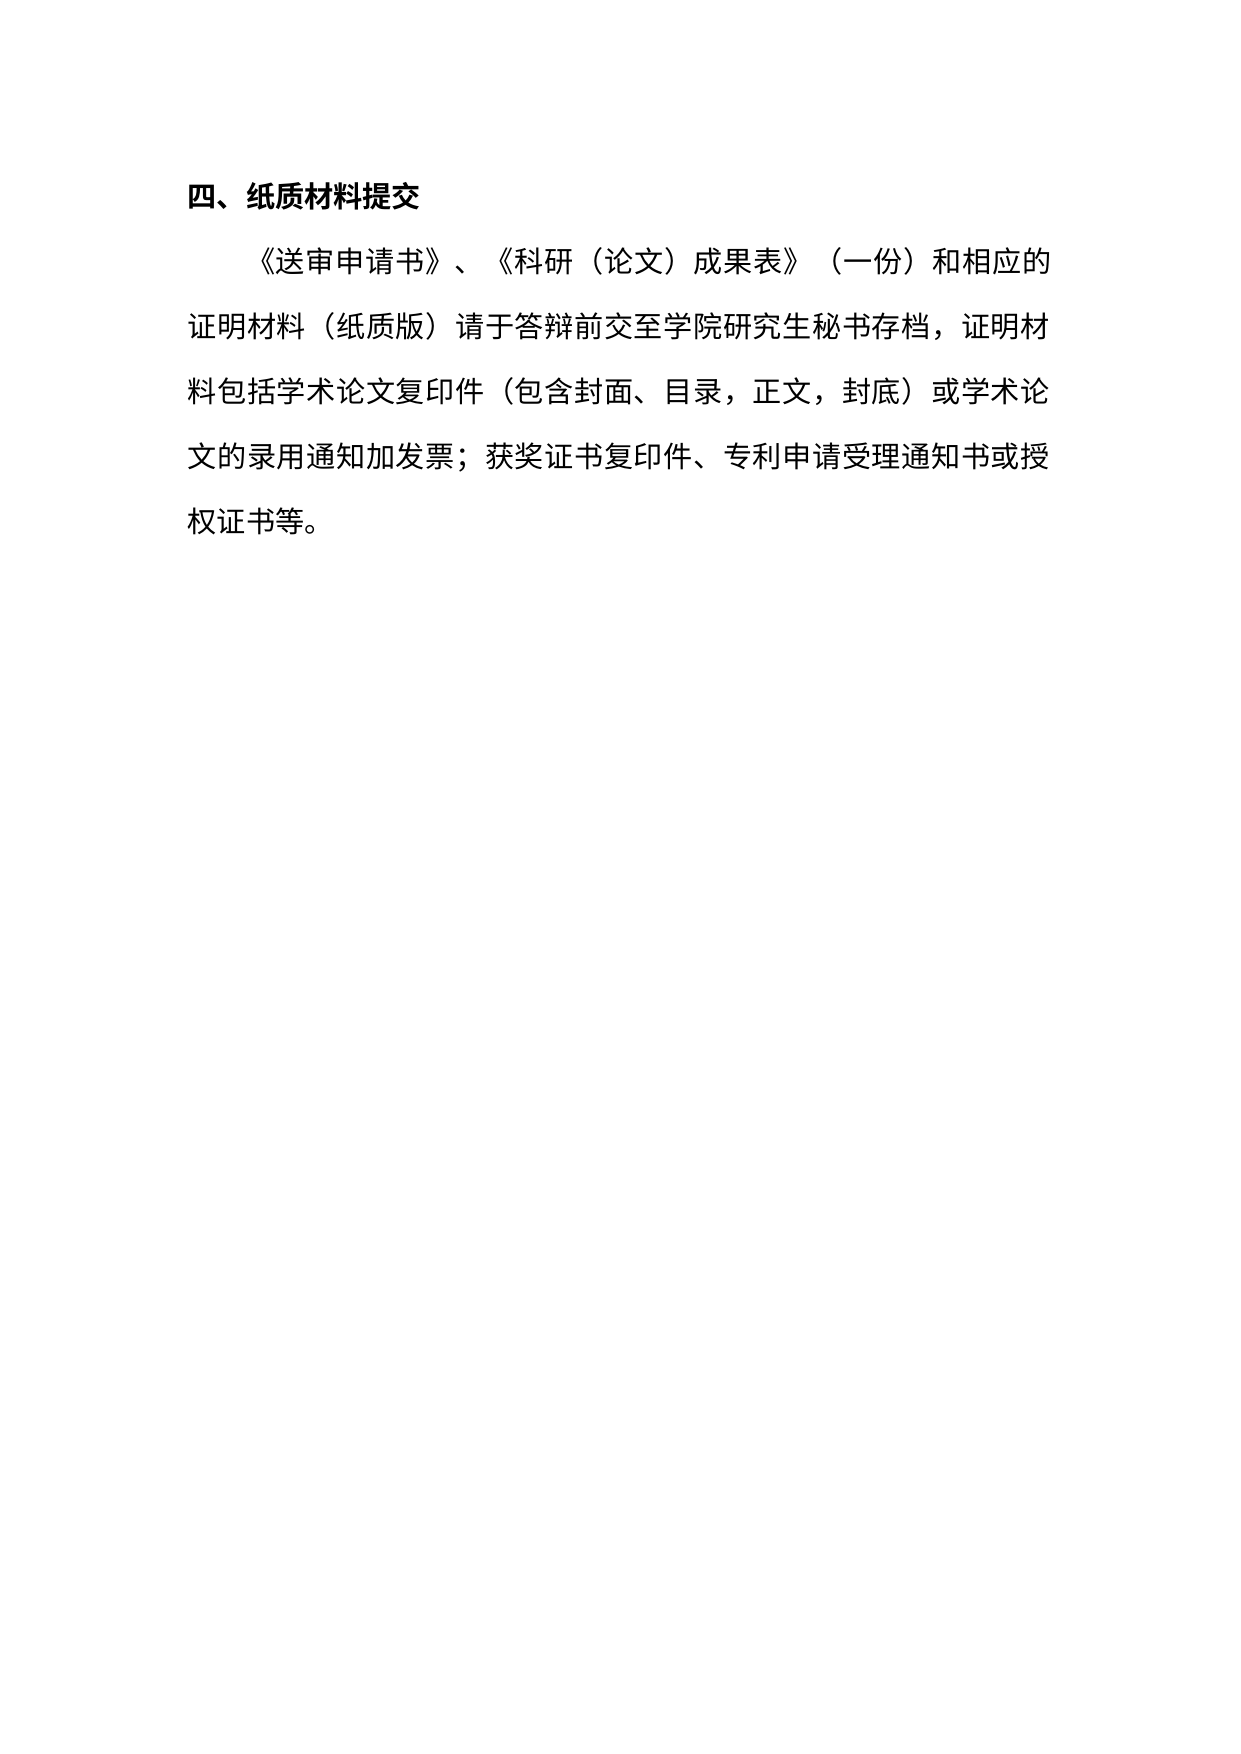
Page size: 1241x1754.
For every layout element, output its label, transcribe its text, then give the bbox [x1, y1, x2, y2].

text 四、纸质材料提交 [187, 162, 1053, 227]
text 《送审申请书》、《科研（论文）成果表》（一份）和相应的证明材料（纸质版）请于答辩前交至学院研究生秘书存档，证明材料包括学术论文复印件（包含封面、目录，正文，封底）或学术论文的录用通知加发票；获奖证书复印件、专利申请受理通知书或授权证书等。 [187, 227, 1053, 552]
